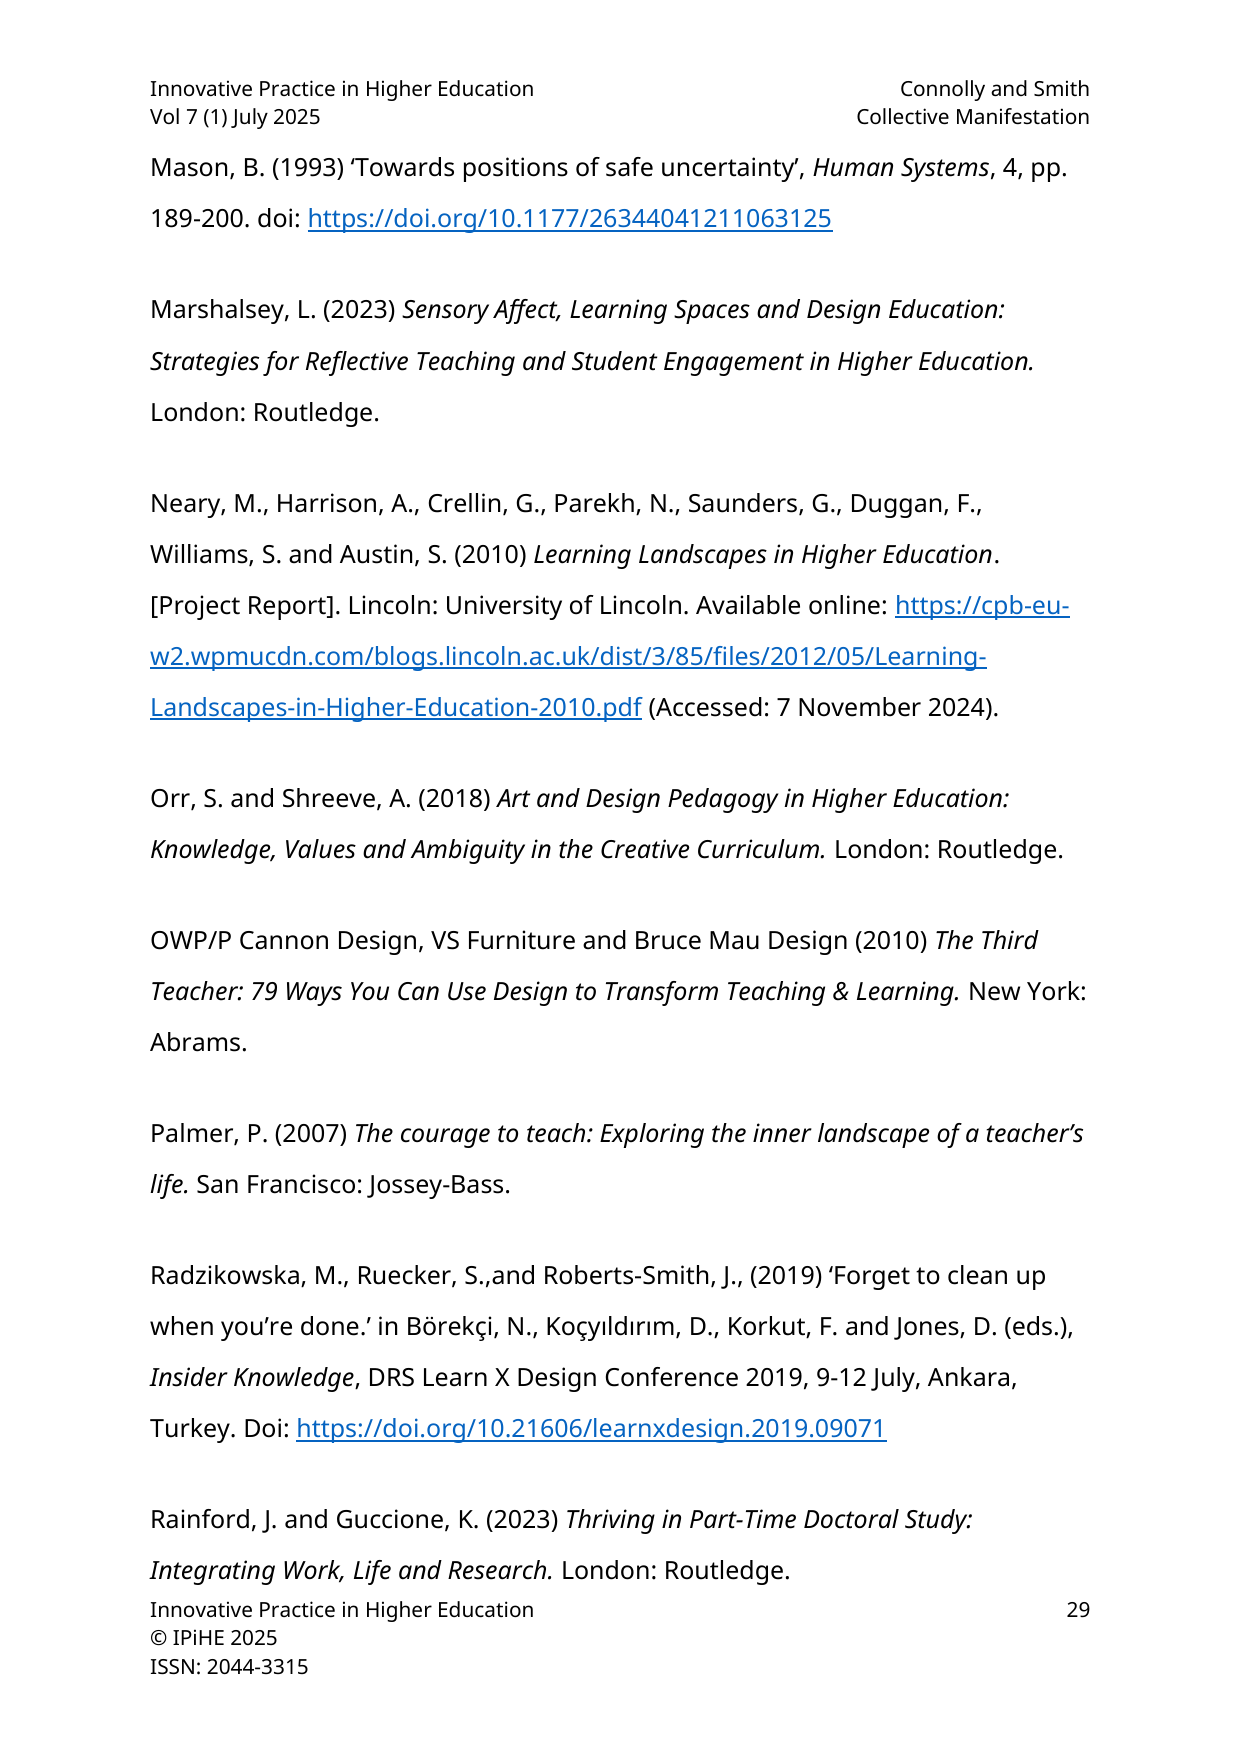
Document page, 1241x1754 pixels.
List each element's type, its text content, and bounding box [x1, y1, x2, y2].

text Marshalsey, L. (2023) Sensory Affect, Learning Spaces and Design Education: Strategies for Reflective Teaching and Student Engagement in Higher Education. London: Routledge. [150, 292, 1090, 428]
text Orr, S. and Shreeve, A. (2018) Art and Design Pedagogy in Higher Education: Knowledge, Values and Ambiguity in the Creative Curriculum. London: Routledge. [150, 780, 1090, 866]
text OWP/P Cannon Design, VS Furniture and Bruce Mau Design (2010) The Third Teacher: 79 Ways You Can Use Design to Transform Teaching & Learning. New York: Abrams. [150, 922, 1090, 1059]
text Rainford, J. and Guccione, K. (2023) Thriving in Part-Time Doctoral Study: Integrating Work, Life and Research. London: Routledge. [150, 1502, 1090, 1587]
text Neary, M., Harrison, A., Crellin, G., Parekh, N., Saunders, G., Duggan, F., Williams, S. and Austin, S. (2010) Learning Landscapes in Higher Education. [Project Report]. Lincoln: University of Lincoln. Available online: https://cpb-eu-w2.wpmucdn.com/blogs.lincoln.ac.uk/dist/3/85/files/2012/05/Learning-Landscapes-in-Higher-Education-2010.pdf (Accessed: 7 November 2024). [150, 485, 1090, 723]
text Radzikowska, M., Ruecker, S.,and Roberts-Smith, J., (2019) ‘Forget to clean up when you’re done.’ in Börekçi, N., Koçyıldırım, D., Korkut, F. and Jones, D. (eds.), Insider Knowledge, DRS Learn X Design Conference 2019, 9-12 July, Ankara, Turkey. Doi: https://doi.org/10.21606/learnxdesign.2019.09071 [150, 1258, 1090, 1445]
text Palmer, P. (2007) The courage to teach: Exploring the inner landscape of a teacher’s life. San Francisco: Jossey-Bass. [150, 1116, 1090, 1201]
text Mason, B. (1993) ‘Towards positions of safe uncertainty’, Human Systems, 4, pp. 189-200. doi: https://doi.org/10.1177/26344041211063125 [150, 150, 1090, 235]
